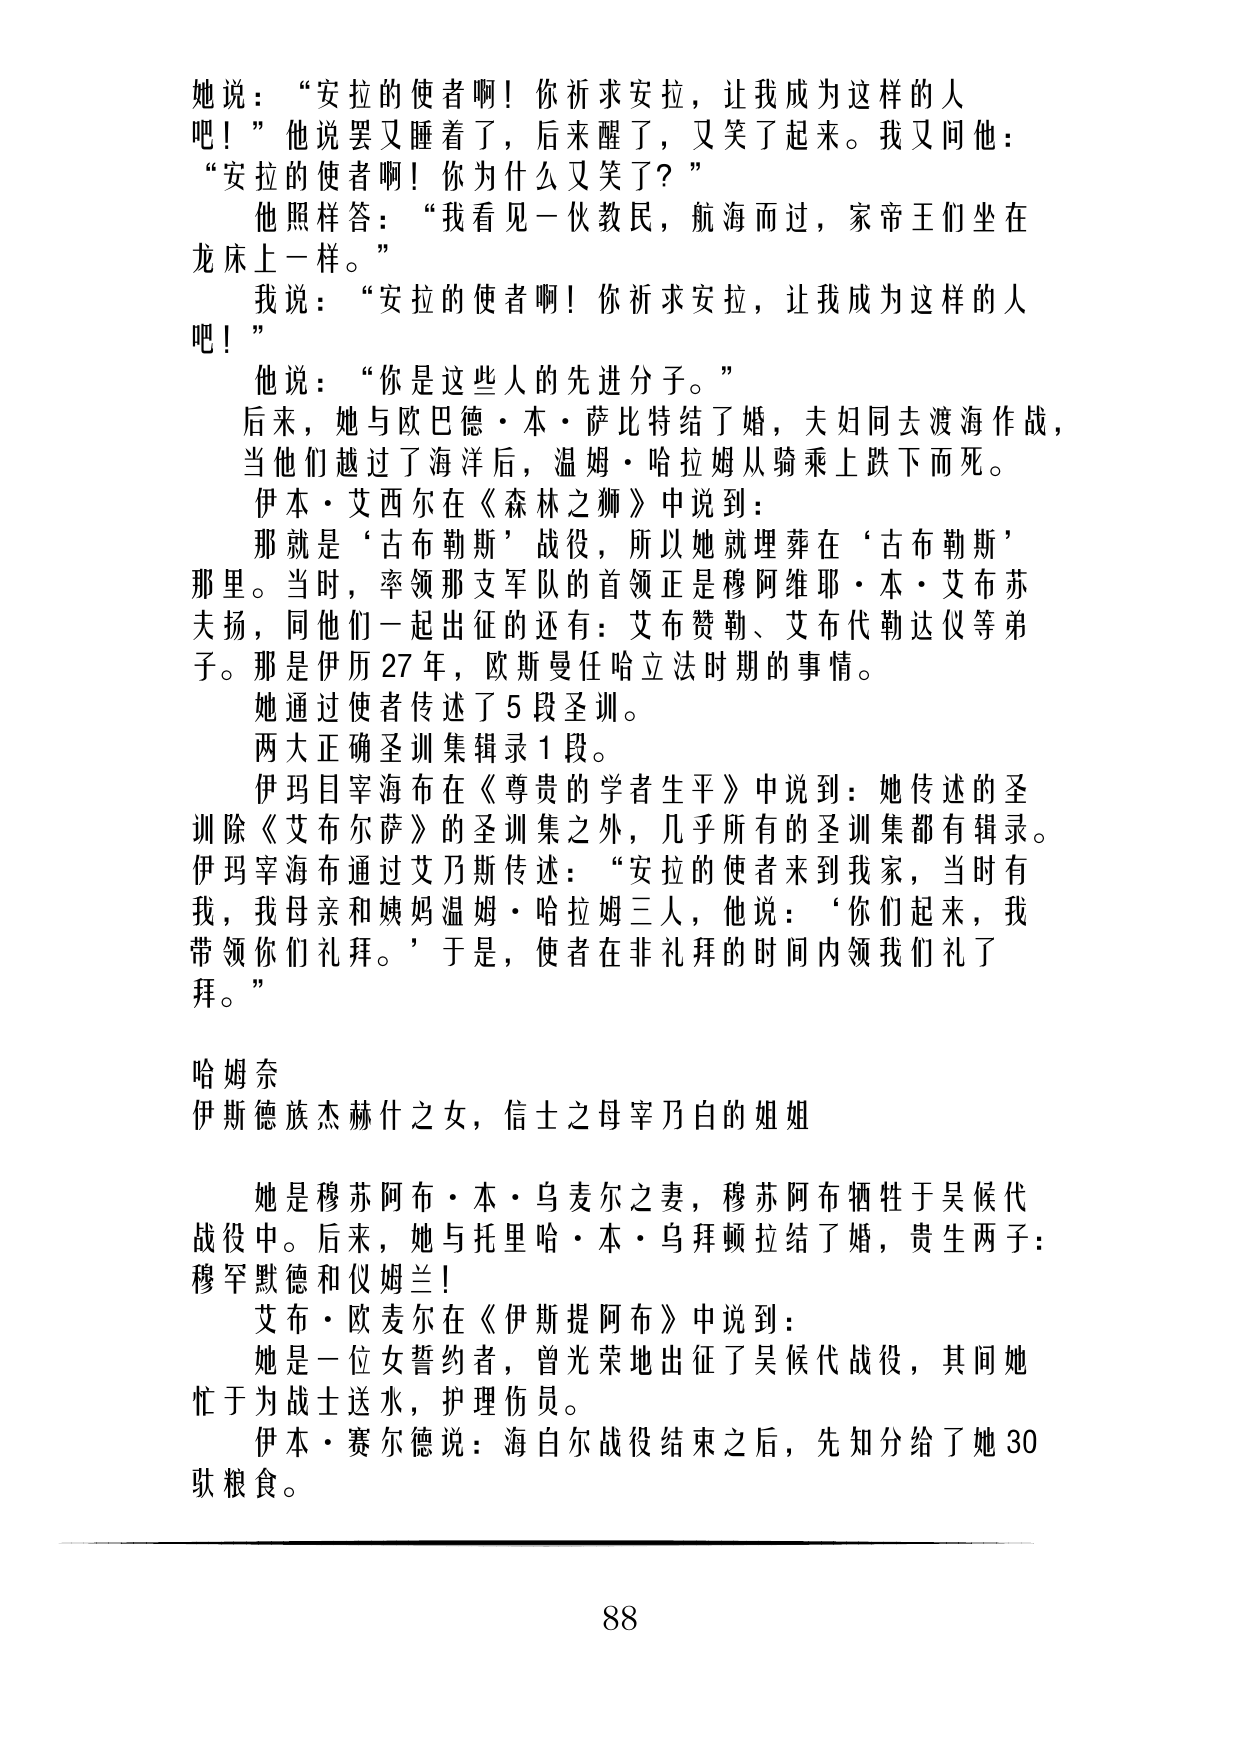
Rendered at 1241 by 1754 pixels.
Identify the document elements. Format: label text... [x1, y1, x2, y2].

text 伊本·艾西尔在《森林之狮》中说到： [187, 483, 1053, 519]
text 她是穆苏阿布·本·乌麦尔之妻，穆苏阿布牺牲于吴候代战役中。后来，她与托里哈·本·乌拜顿拉结了婚，贵生两子：穆罕默德和仪姆兰！ [187, 1177, 1053, 1294]
picture [58, 1539, 1034, 1547]
text 那就是‘古布勒斯’战役，所以她就埋葬在‘古布勒斯’那里。当时，率领那支军队的首领正是穆阿维耶·本·艾布苏夫扬，同他们一起出征的还有：艾布赞勒、艾布代勒达仪等弟子。那是伊历27年，欧斯曼任哈立法时期的事情。 [187, 524, 1053, 682]
text 我说：“安拉的使者啊！你祈求安拉，让我成为这样的人吧！” [187, 279, 1053, 355]
text 她通过使者传述了5段圣训。 [187, 687, 1053, 723]
text 她说：“安拉的使者啊！你祈求安拉，让我成为这样的人吧！”他说罢又睡着了，后来醒了，又笑了起来。我又问他：“安拉的使者啊！你为什么又笑了？” [187, 75, 1053, 192]
text 她是一位女誓约者，曾光荣地出征了吴候代战役，其间她忙于为战士送水，护理伤员。 [187, 1341, 1053, 1417]
text 伊玛宰海布通过艾乃斯传述：“安拉的使者来到我家，当时有我，我母亲和姨妈温姆·哈拉姆三人，他说：‘你们起来，我带领你们礼拜。’于是，使者在非礼拜的时间内领我们礼了拜。” [187, 851, 1053, 1009]
text 艾布·欧麦尔在《伊斯提阿布》中说到： [187, 1300, 1053, 1335]
text 两大正确圣训集辑录1段。 [187, 728, 1053, 764]
text 伊玛目宰海布在《尊贵的学者生平》中说到：她传述的圣训除《艾布尔萨》的圣训集之外，几乎所有的圣训集都有辑录。 [187, 769, 1053, 845]
text 伊斯德族杰赫什之女，信士之母宰乃白的姐姐 [187, 1096, 1053, 1131]
text 哈姆奈 [187, 1055, 1053, 1090]
text 他说：“你是这些人的先进分子。” [187, 361, 1053, 396]
text 伊本·赛尔德说：海白尔战役结束之后，先知分给了她30驮粮食。 [187, 1422, 1053, 1499]
text 后来，她与欧巴德·本·萨比特结了婚，夫妇同去渡海作战，当他们越过了海洋后，温姆·哈拉姆从骑乘上跌下而死。 [237, 402, 1053, 478]
text 他照样答：“我看见一伙教民，航海而过，家帝王们坐在龙床上一样。” [187, 197, 1053, 274]
